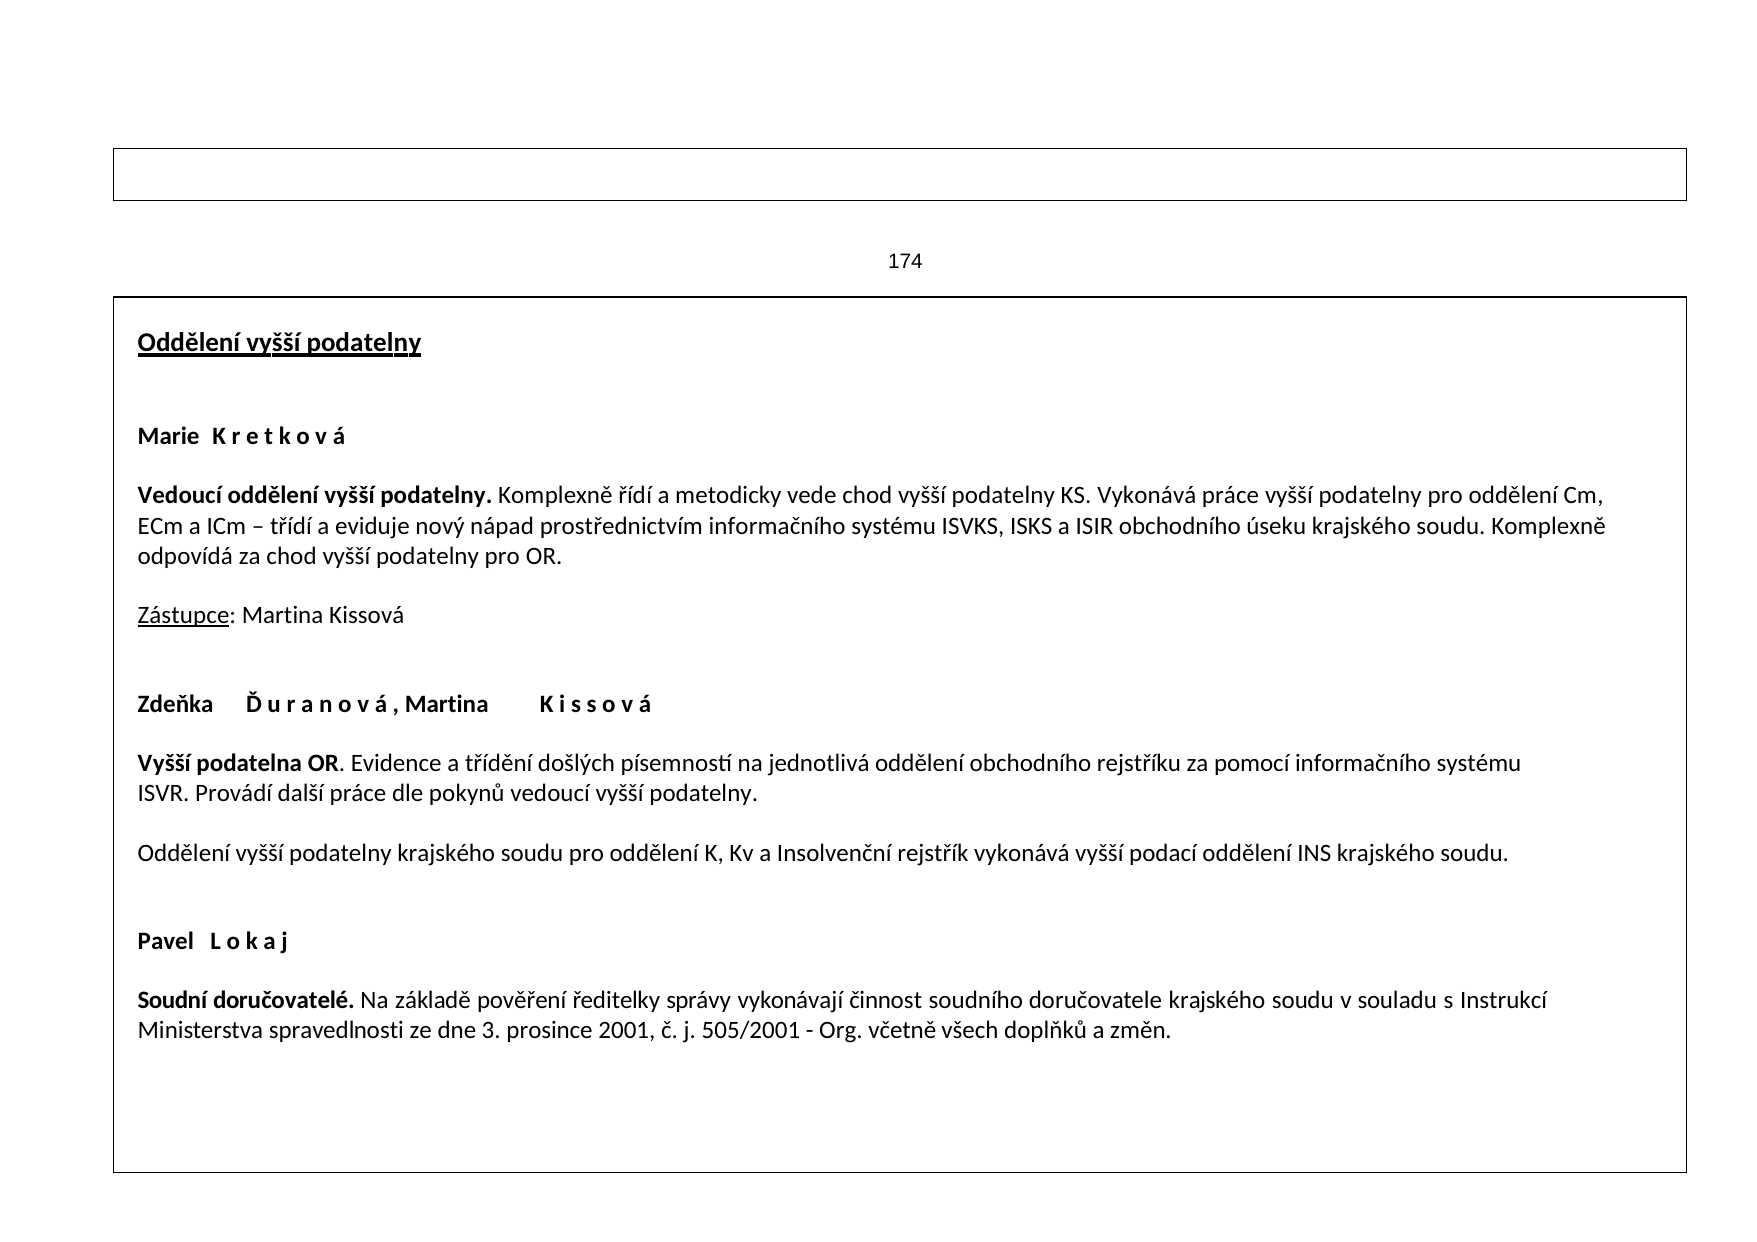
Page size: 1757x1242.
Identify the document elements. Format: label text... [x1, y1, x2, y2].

text 174 [125, 248, 1685, 272]
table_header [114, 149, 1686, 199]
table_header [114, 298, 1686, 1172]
